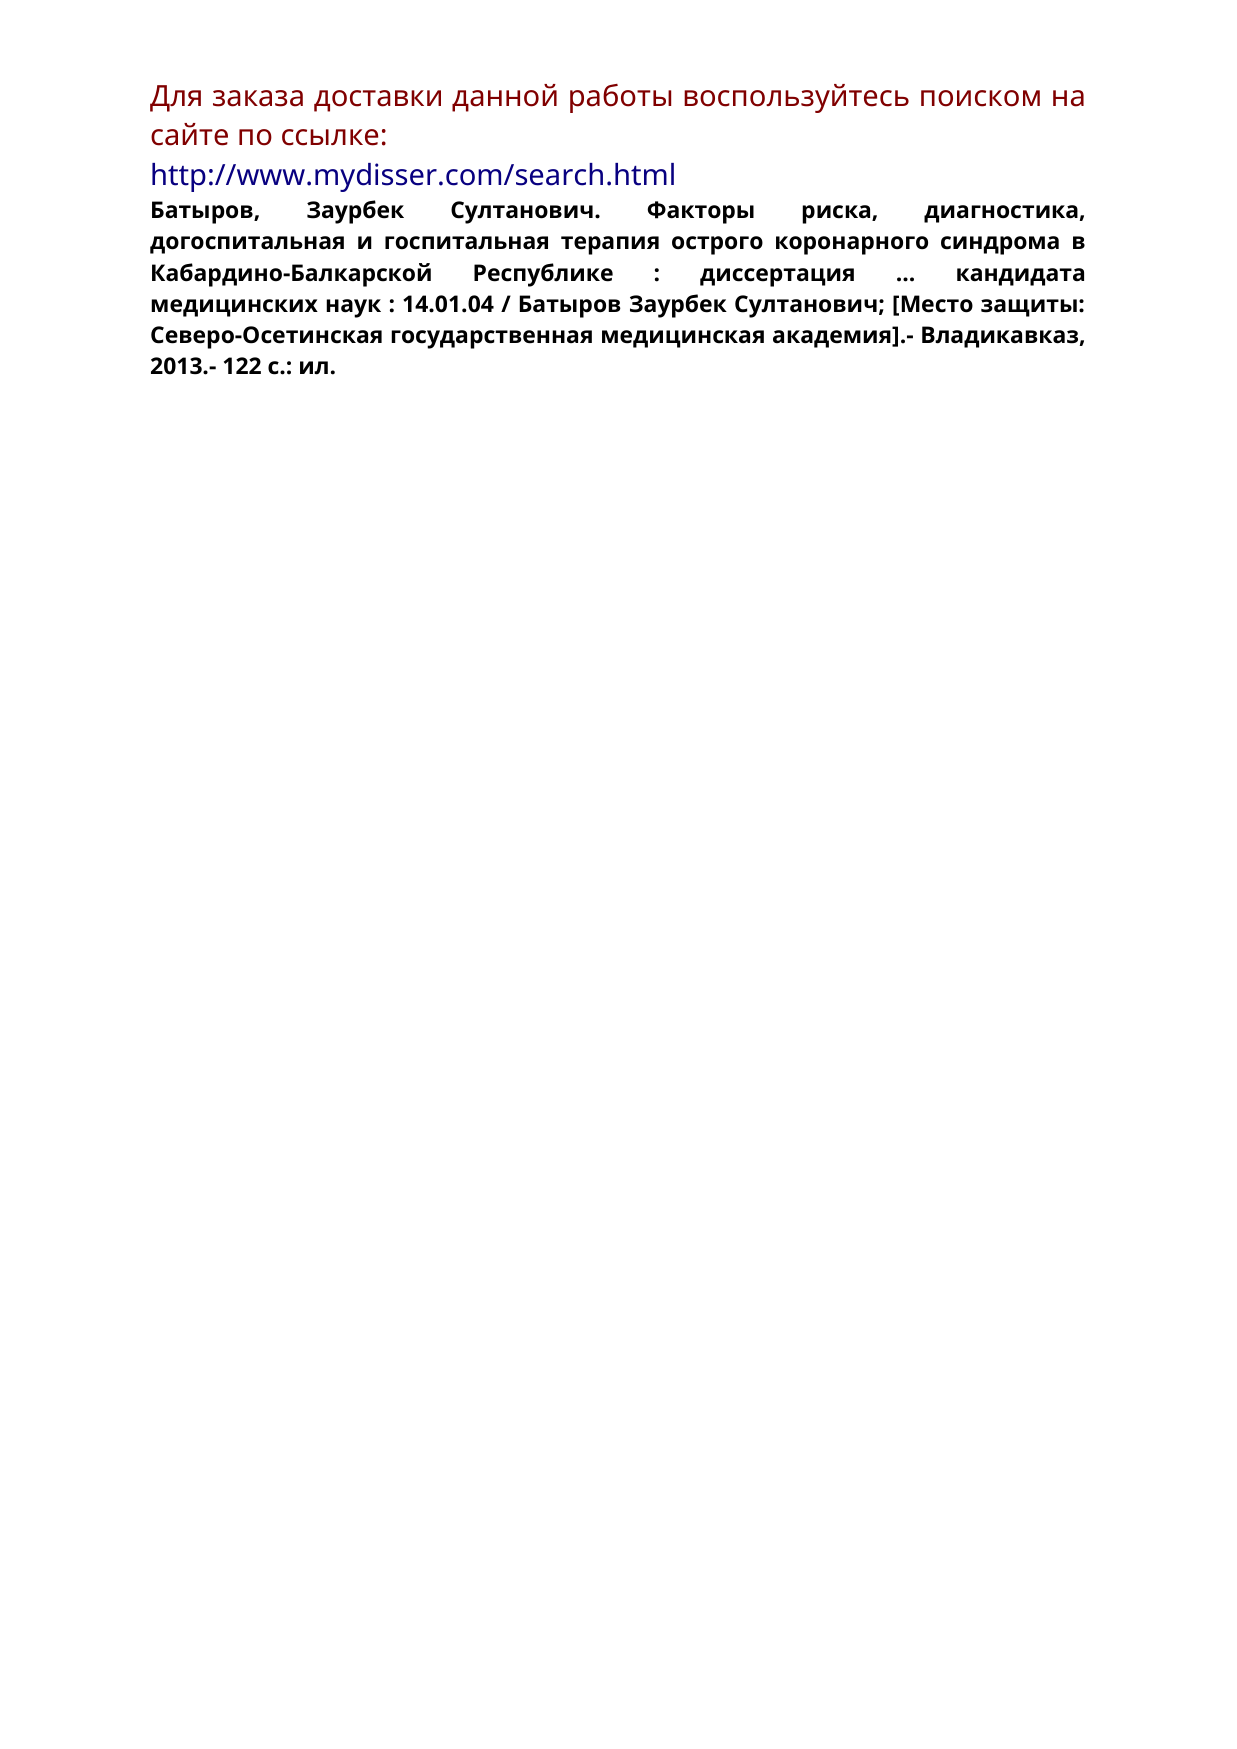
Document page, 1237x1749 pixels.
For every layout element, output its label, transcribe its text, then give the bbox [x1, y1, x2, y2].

text Батыров, Заурбек Султанович. Факторы риска, диагностика, догоспитальная и госпитальная терапия острого коронарного синдрома в Кабардино-Балкарской Республике : диссертация ... кандидата медицинских наук : 14.01.04 / Батыров Заурбек Султанович; [Место защиты: Северо-Осетинская государственная медицинская академия].- Владикавказ, 2013.- 122 с.: ил. [150, 194, 1086, 382]
